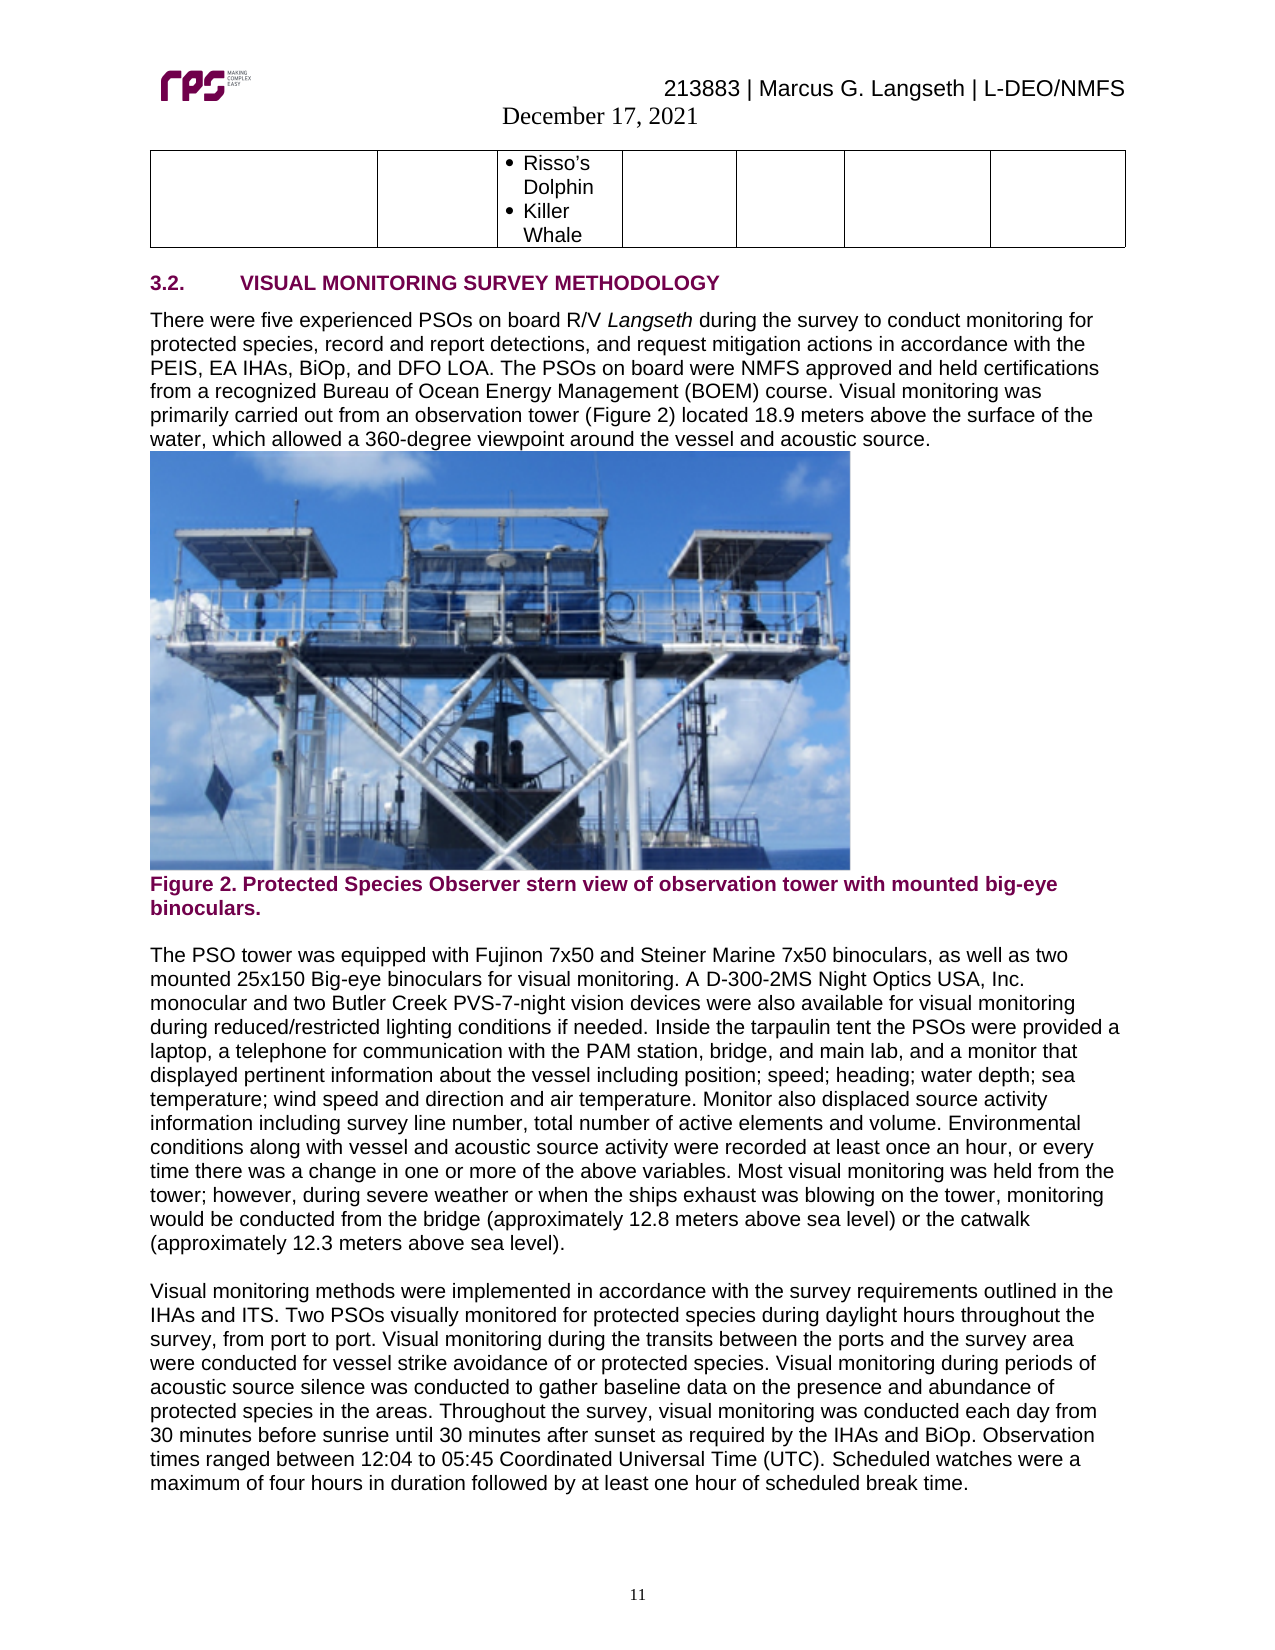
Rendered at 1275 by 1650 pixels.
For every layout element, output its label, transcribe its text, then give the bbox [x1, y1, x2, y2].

text The PSO tower was equipped with Fujinon 7x50 and Steiner Marine 7x50 binoculars, as well as two mounted 25x150 Big-eye binoculars for visual monitoring. A D-300-2MS Night Optics USA, Inc. monocular and two Butler Creek PVS-7-night vision devices were also available for visual monitoring during reduced/restricted lighting conditions if needed. Inside the tarpaulin tent the PSOs were provided a laptop, a telephone for communication with the PAM station, bridge, and main lab, and a monitor that displayed pertinent information about the vessel including position; speed; heading; water depth; sea temperature; wind speed and direction and air temperature. Monitor also displaced source activity information including survey line number, total number of active elements and volume. Environmental conditions along with vessel and acoustic source activity were recorded at least once an hour, or every time there was a change in one or more of the above variables. Most visual monitoring was held from the tower; however, during severe weather or when the ships exhaust was blowing on the tower, monitoring would be conducted from the bridge (approximately 12.8 meters above sea level) or the catwalk (approximately 12.3 meters above sea level). [150, 943, 1125, 1255]
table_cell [737, 151, 844, 247]
text There were five experienced PSOs on board R/V Langseth during the survey to conduct monitoring for protected species, record and report detections, and request mitigation actions in accordance with the PEIS, EA IHAs, BiOp, and DFO LOA. The PSOs on board were NMFS approved and held certifications from a recognized Bureau of Ocean Energy Management (BOEM) course. Visual monitoring was primarily carried out from an observation tower (Figure 2) located 18.9 meters above the surface of the water, which allowed a 360-degree viewpoint around the vessel and acoustic source. [150, 307, 1125, 451]
text Visual monitoring methods were implemented in accordance with the survey requirements outlined in the IHAs and ITS. Two PSOs visually monitored for protected species during daylight hours throughout the survey, from port to port. Visual monitoring during the transits between the ports and the survey area were conducted for vessel strike avoidance of or protected species. Visual monitoring during periods of acoustic source silence was conducted to gather baseline data on the presence and abundance of protected species in the areas. Throughout the survey, visual monitoring was conducted each day from 30 minutes before sunrise until 30 minutes after sunset as required by the IHAs and BiOp. Observation times ranged between 12:04 to 05:45 Coordinated Universal Time (UTC). Scheduled watches were a maximum of four hours in duration followed by at least one hour of scheduled break time. [150, 1279, 1125, 1494]
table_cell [845, 151, 990, 247]
subtitle Visual Monitoring Survey Methodology [150, 271, 1125, 295]
text Figure 2. Protected Species Observer stern view of observation tower with mounted big-eye binoculars. [150, 871, 1125, 919]
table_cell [151, 151, 377, 247]
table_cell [498, 151, 622, 247]
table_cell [623, 151, 736, 247]
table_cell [991, 151, 1125, 247]
picture [150, 61, 257, 112]
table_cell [378, 151, 497, 247]
picture [150, 451, 852, 872]
